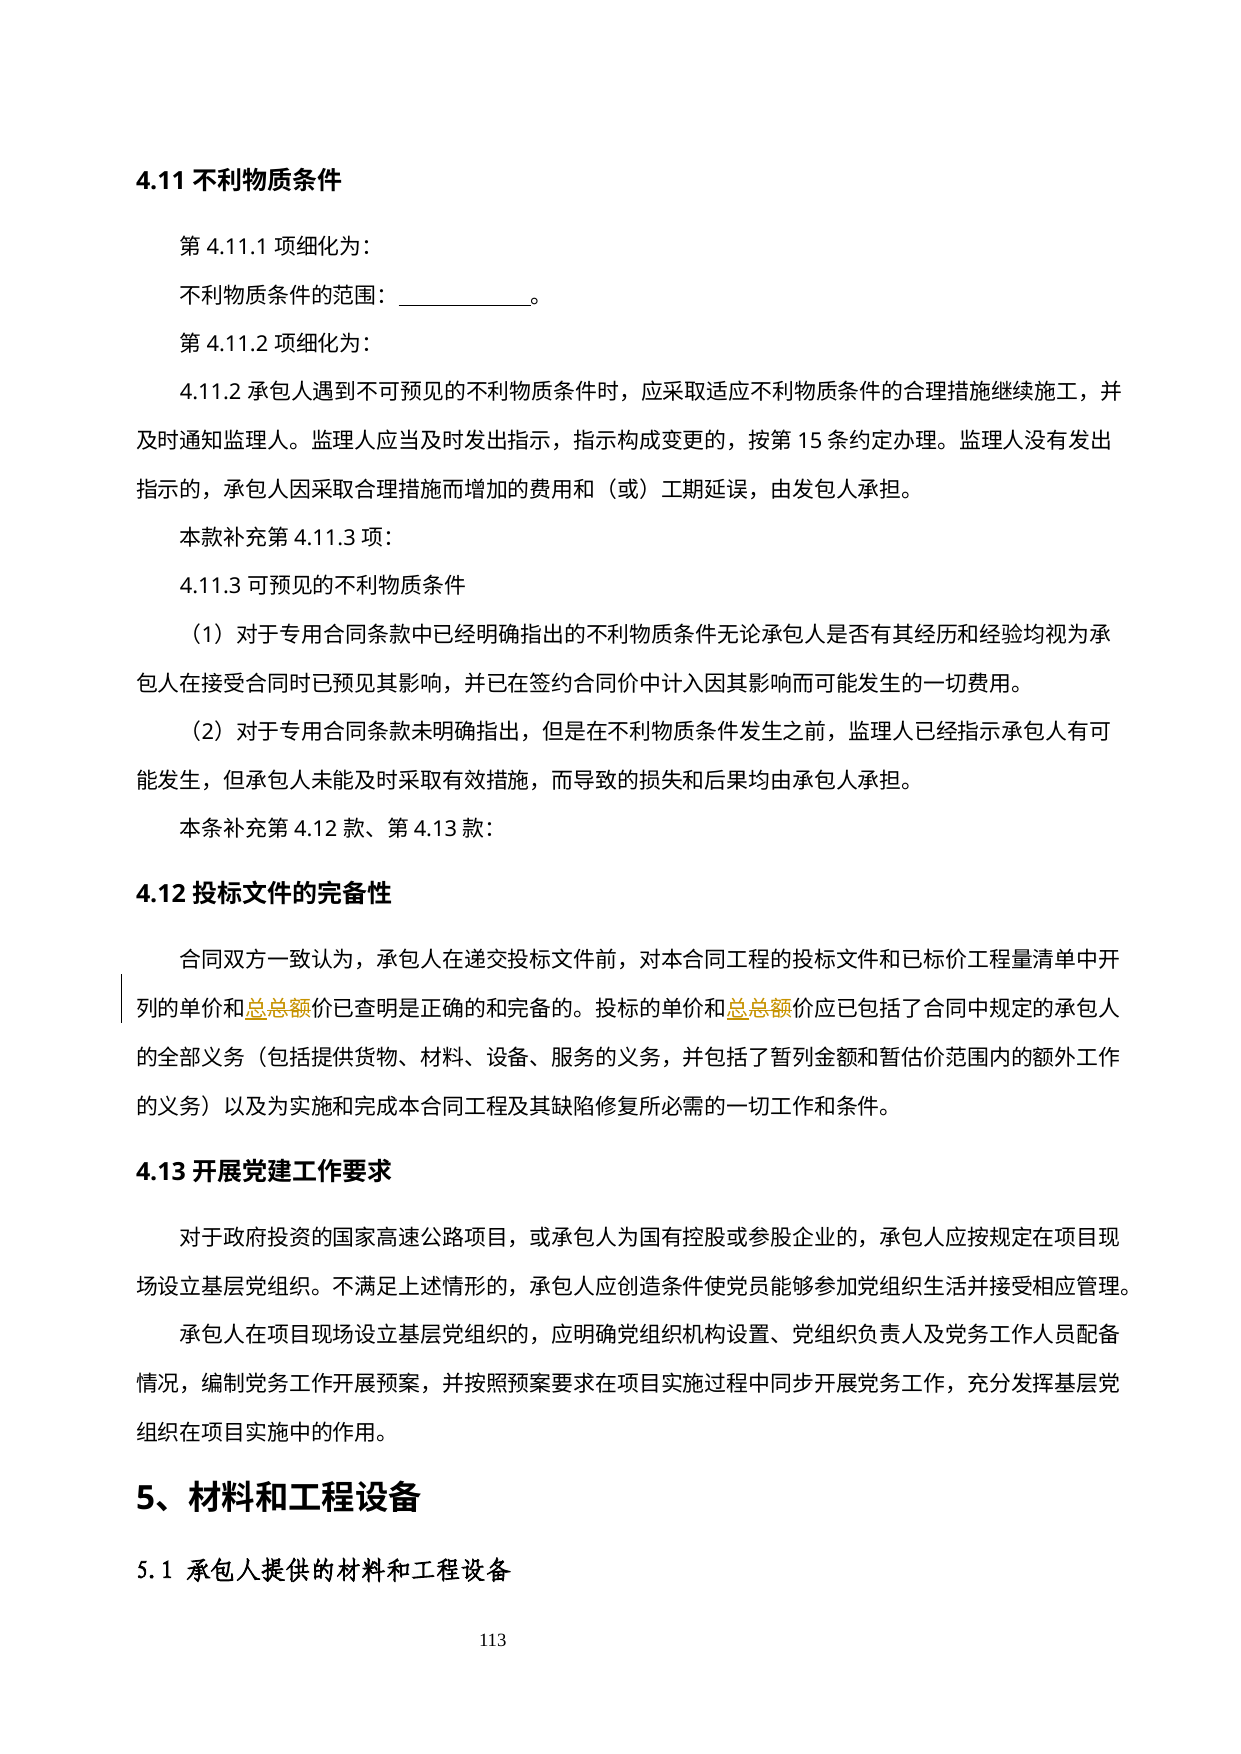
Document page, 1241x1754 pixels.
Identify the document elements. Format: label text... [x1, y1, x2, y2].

text 4.11.3 可预见的不利物质条件 [136, 568, 1122, 601]
subtitle 4.12 投标文件的完备性 [136, 859, 1122, 924]
subtitle 4.13 开展党建工作要求 [136, 1137, 1122, 1202]
text （2）对于专用合同条款未明确指出，但是在不利物质条件发生之前，监理人已经指示承包人有可能发生，但承包人未能及时采取有效措施，而导致的损失和后果均由承包人承担。 [136, 713, 1122, 795]
text 承包人在项目现场设立基层党组织的，应明确党组织机构设置、党组织负责人及党务工作人员配备情况，编制党务工作开展预案，并按照预案要求在项目实施过程中同步开展党务工作，充分发挥基层党组织在项目实施中的作用。 [136, 1317, 1122, 1447]
text 第 4.11.2 项细化为： [136, 326, 1122, 358]
subtitle 4.11 不利物质条件 [136, 146, 1122, 211]
text （1）对于专用合同条款中已经明确指出的不利物质条件无论承包人是否有其经历和经验均视为承包人在接受合同时已预见其影响，并已在签约合同价中计入因其影响而可能发生的一切费用。 [136, 616, 1122, 698]
text 第 4.11.1 项细化为： [136, 229, 1096, 261]
text 合同双方一致认为，承包人在递交投标文件前，对本合同工程的投标文件和已标价工程量清单中开列的单价和价已查明是正确的和完备的。投标的单价和价应已包括了合同中规定的承包人的全部义务（包括提供货物、材料、设备、服务的义务，并包括了暂列金额和暂估价范围内的额外工作的义务）以及为实施和完成本合同工程及其缺陷修复所必需的一切工作和条件。 [136, 942, 1122, 1121]
text 对于政府投资的国家高速公路项目，或承包人为国有控股或参股企业的，承包人应按规定在项目现场设立基层党组织。不满足上述情形的，承包人应创造条件使党员能够参加党组织生活并接受相应管理。 [136, 1220, 1122, 1301]
text 本条补充第 4.12 款、第 4.13 款： [136, 811, 1122, 843]
text 本款补充第 4.11.3 项： [136, 520, 1122, 552]
subtitle 5、材料和工程设备 [136, 1463, 1122, 1528]
subtitle 5.1 承包人提供的材料和工程设备 [136, 1552, 1122, 1584]
text 不利物质条件的范围： 。 [136, 277, 1096, 310]
text 4.11.2 承包人遇到不可预见的不利物质条件时，应采取适应不利物质条件的合理措施继续施工，并及时通知监理人。监理人应当及时发出指示，指示构成变更的，按第 15 条约定办理。监理人没有发出指示的，承包人因采取合理措施而增加的费用和（或）工期延误，由发包人承担。 [136, 374, 1122, 504]
